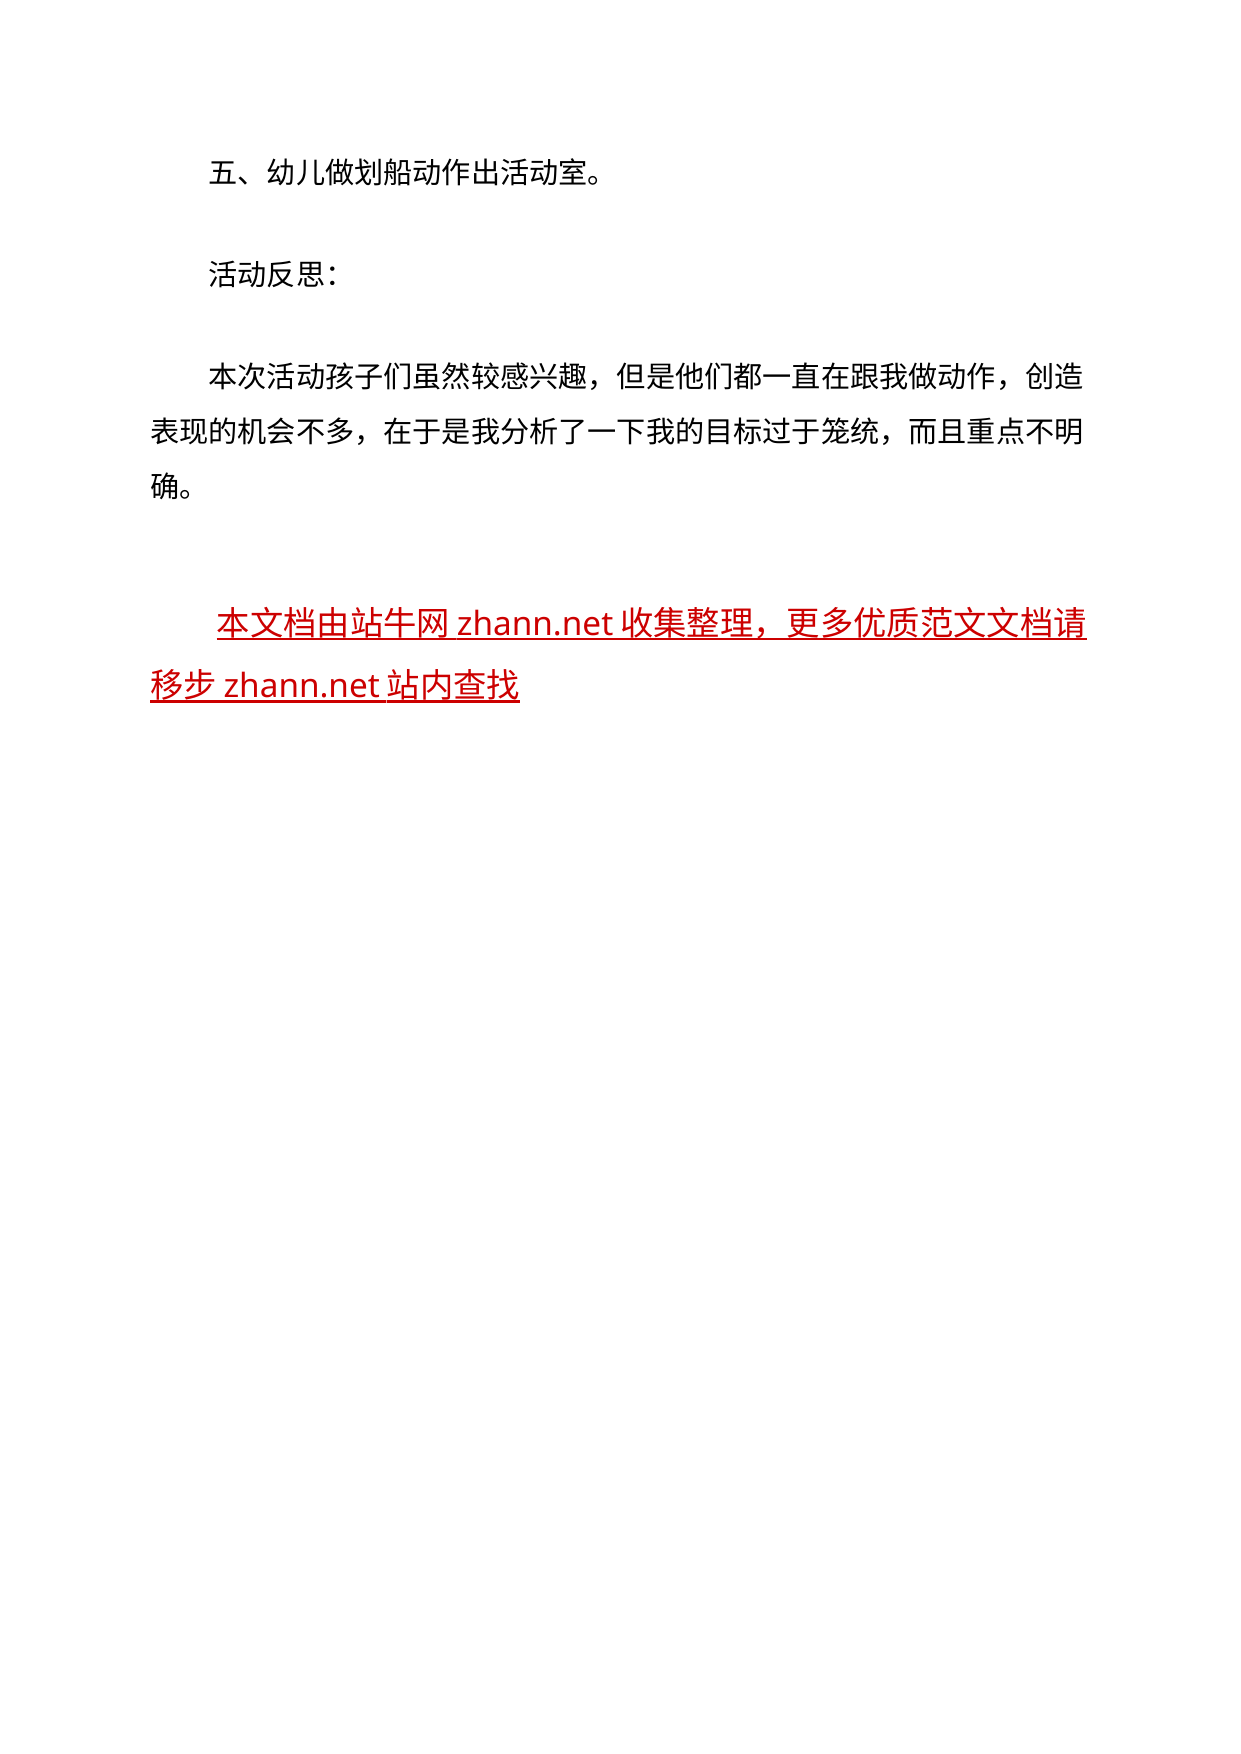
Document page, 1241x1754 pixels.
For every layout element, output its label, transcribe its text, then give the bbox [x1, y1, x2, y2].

text 本次活动孩子们虽然较感兴趣，但是他们都一直在跟我做动作，创造表现的机会不多，在于是我分析了一下我的目标过于笼统，而且重点不明确。 [150, 353, 1090, 506]
text 五、幼儿做划船动作出活动室。 [150, 150, 1090, 192]
text 本文档由站牛网zhann.net收集整理，更多优质范文文档请移步zhann.net站内查找 [150, 596, 1090, 708]
text 活动反思： [150, 252, 1090, 294]
